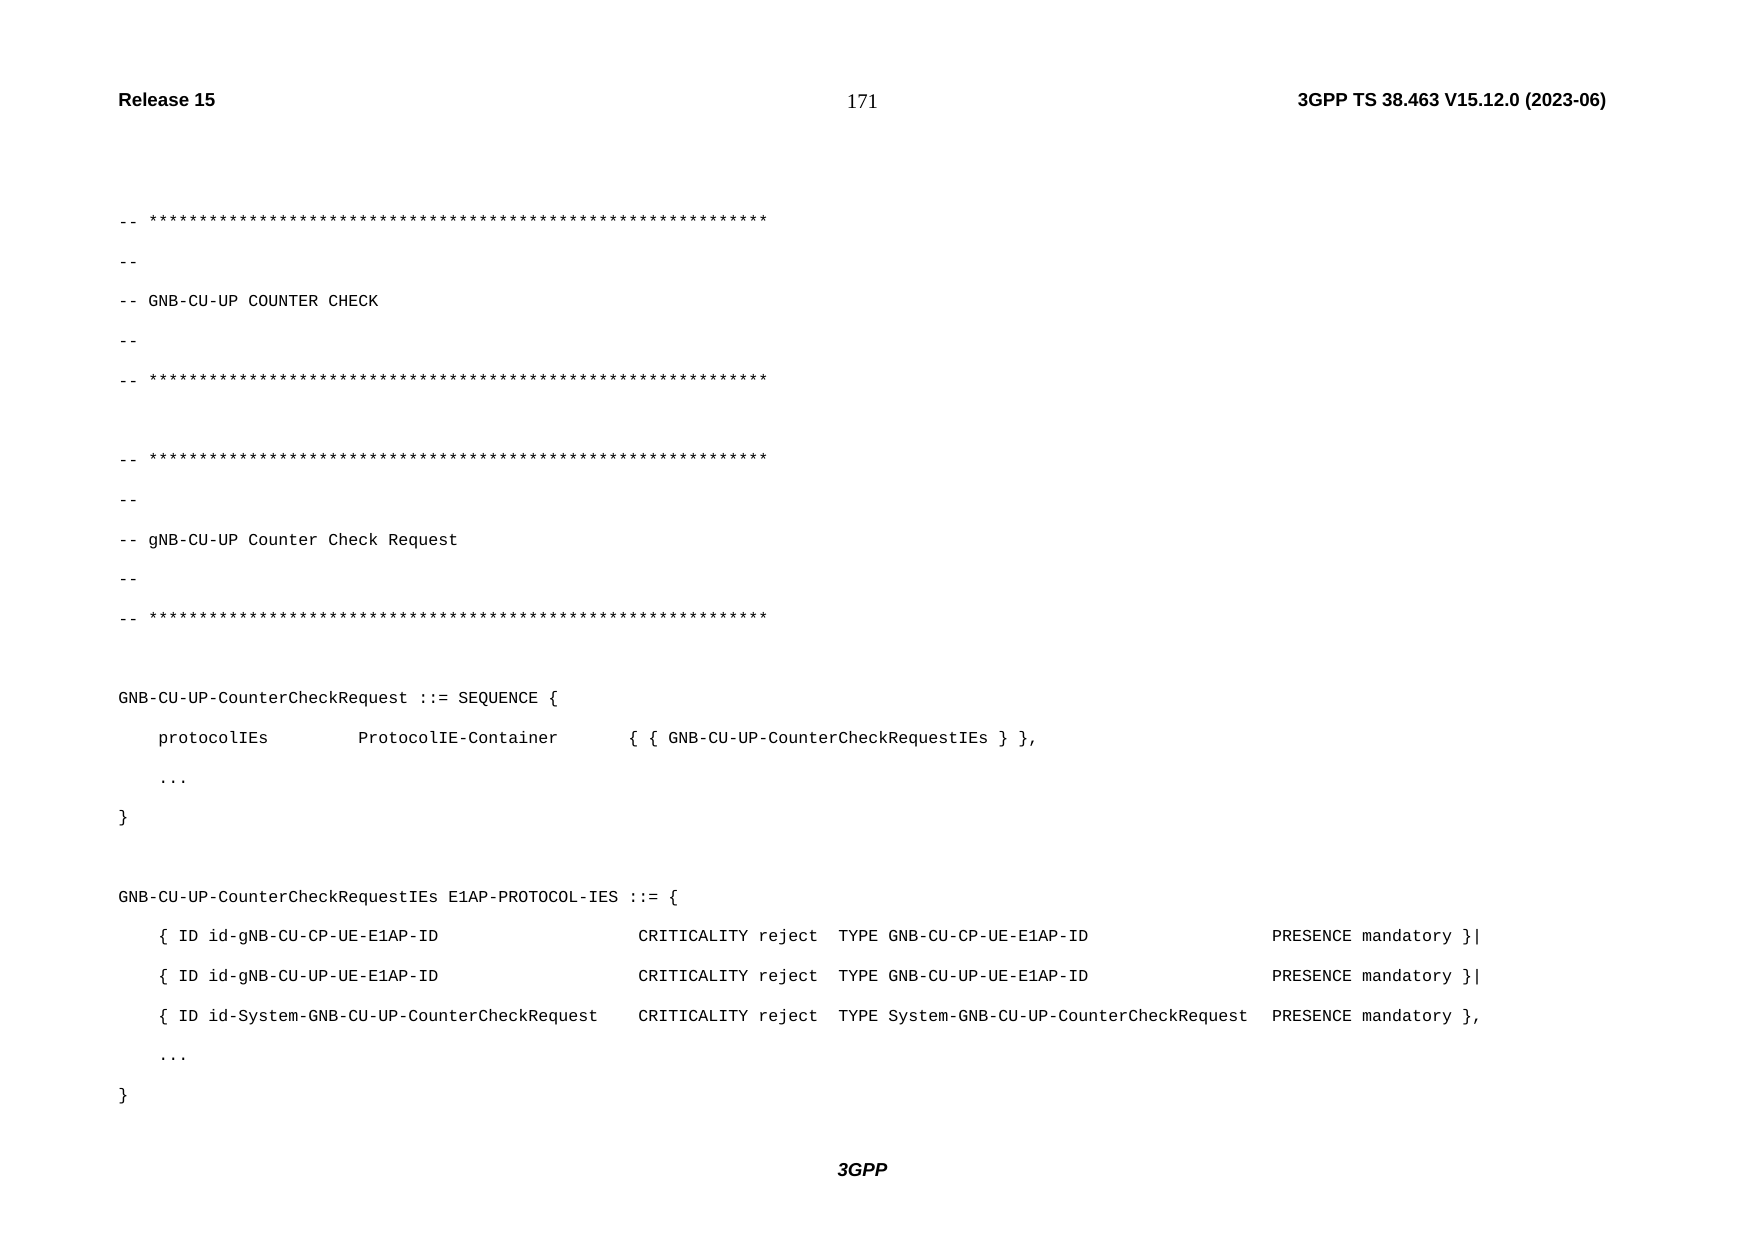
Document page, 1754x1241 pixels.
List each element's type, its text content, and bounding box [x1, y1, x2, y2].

text -- ************************************************************** [118, 213, 1606, 232]
text -- GNB-CU-UP COUNTER CHECK [118, 293, 1606, 312]
text ... [118, 1047, 1606, 1066]
text -- [118, 571, 1606, 589]
text GNB-CU-UP-CounterCheckRequest ::= SEQUENCE { [118, 690, 1606, 709]
text { ID id-gNB-CU-CP-UE-E1AP-ID CRITICALITY reject TYPE GNB-CU-CP-UE-E1AP-ID PRESENCE mandatory }| [118, 928, 1606, 947]
text -- [118, 253, 1606, 272]
text -- gNB-CU-UP Counter Check Request [118, 531, 1606, 550]
text -- ************************************************************** [118, 610, 1606, 629]
text GNB-CU-UP-CounterCheckRequestIEs E1AP-PROTOCOL-IES ::= { [118, 888, 1606, 907]
text ... [118, 769, 1606, 788]
text -- ************************************************************** [118, 372, 1606, 391]
text } [118, 809, 1606, 828]
text -- ************************************************************** [118, 452, 1606, 471]
text protocolIEs ProtocolIE-Container { { GNB-CU-UP-CounterCheckRequestIEs } }, [118, 729, 1606, 748]
text } [118, 1087, 1606, 1106]
text -- [118, 333, 1606, 351]
text { ID id-System-GNB-CU-UP-CounterCheckRequest CRITICALITY reject TYPE System-GNB-CU-UP-CounterCheckRequest PRESENCE mandatory }, [118, 1007, 1606, 1026]
text -- [118, 491, 1606, 510]
text { ID id-gNB-CU-UP-UE-E1AP-ID CRITICALITY reject TYPE GNB-CU-UP-UE-E1AP-ID PRESENCE mandatory }| [118, 968, 1606, 986]
